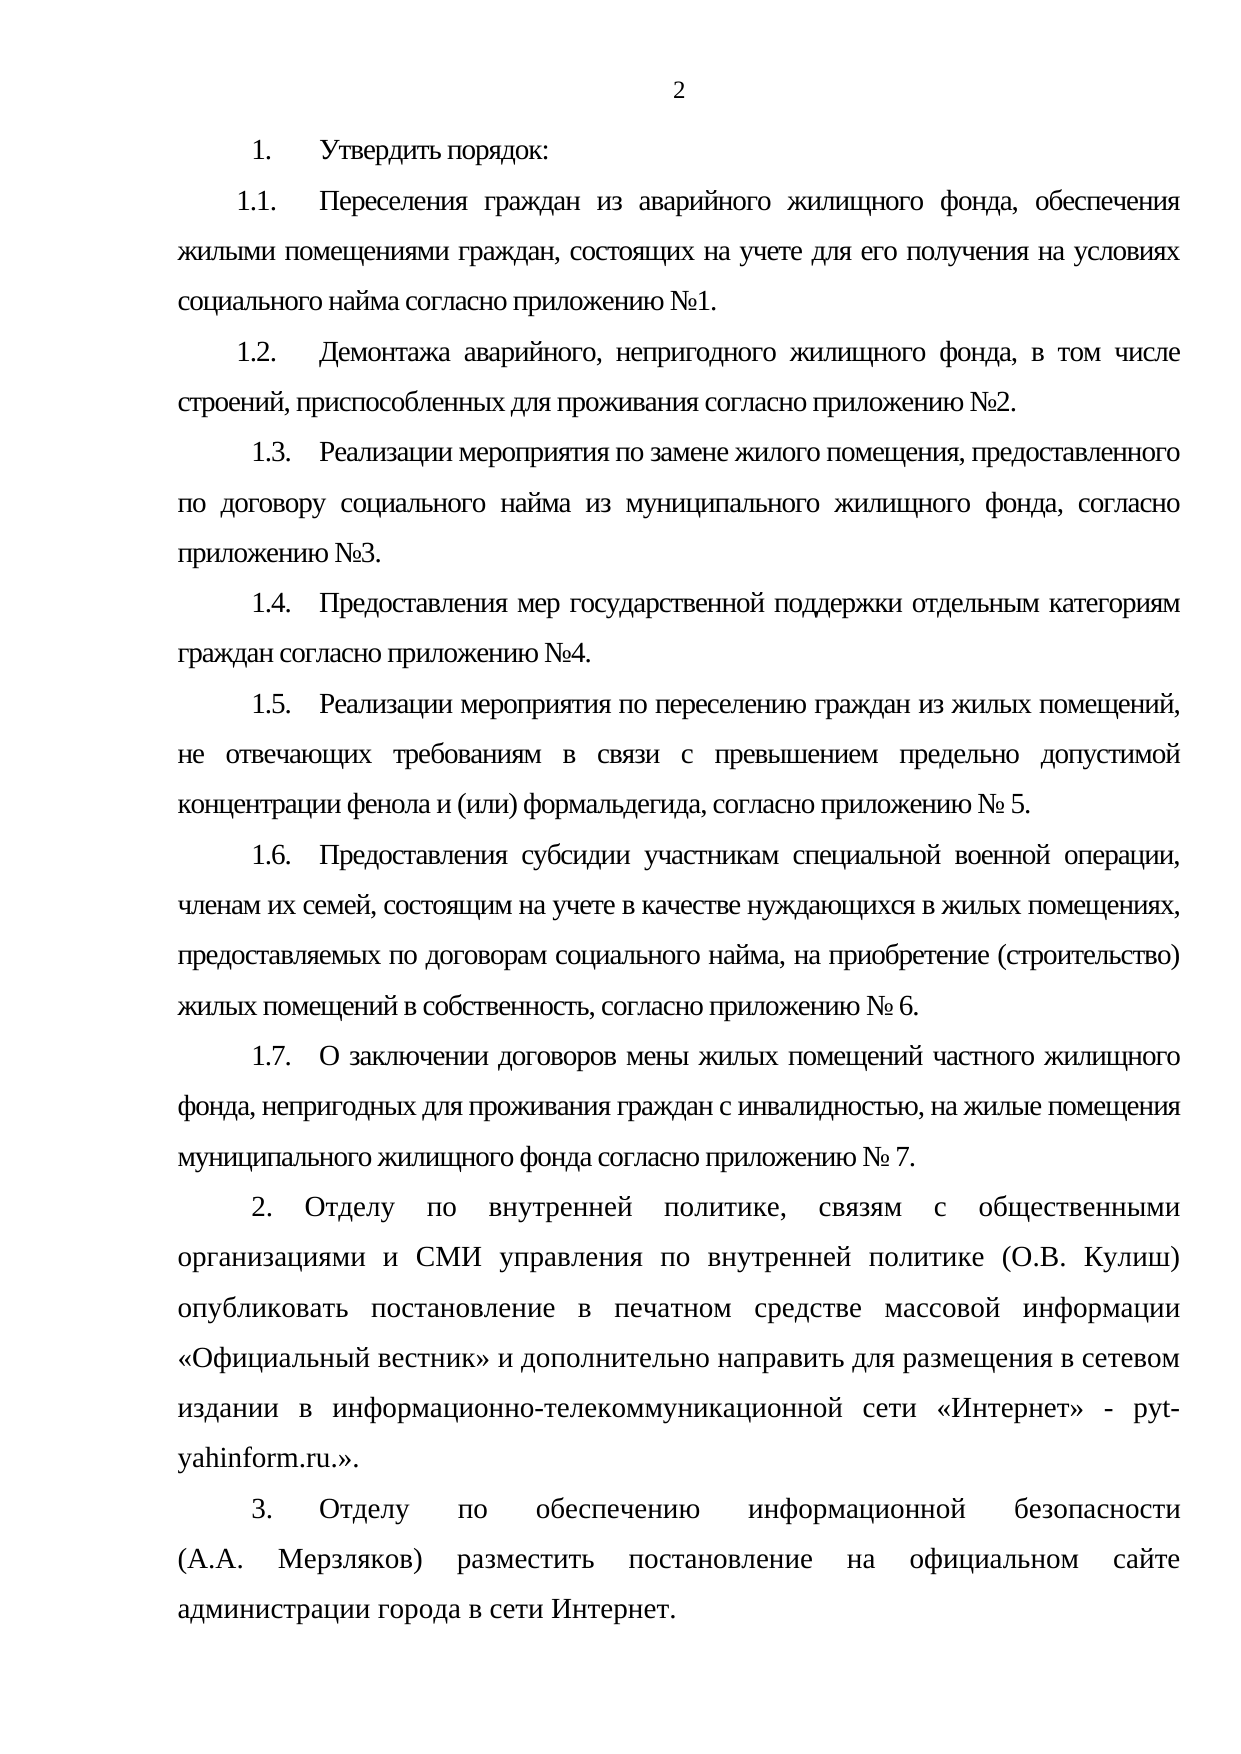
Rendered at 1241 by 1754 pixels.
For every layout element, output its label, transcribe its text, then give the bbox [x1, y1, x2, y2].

text 2. Отделу по внутренней политике, связям с общественными организациями и СМИ управления по внутренней политике (О.В. Кулиш) опубликовать постановление в печатном средстве массовой информации «Официальный вестник» и дополнительно направить для размещения в сетевом издании в информационно-телекоммуникационной сети «Интернет» - pyt-yahinform.ru.». [177, 1189, 1181, 1474]
list О заключении договоров мены жилых помещений частного жилищного фонда, непригодных для проживания граждан с инвалидностью, на жилые помещения муниципального жилищного фонда согласно приложению № 7. [177, 1038, 1181, 1172]
list Предоставления субсидии участникам специальной военной операции, членам их семей, состоящим на учете в качестве нуждающихся в жилых помещениях, предоставляемых по договорам социального найма, на приобретение (строительство) жилых помещений в собственность, согласно приложению № 6. [177, 837, 1181, 1021]
list Реализации мероприятия по переселению граждан из жилых помещений, не отвечающих требованиям в связи с превышением предельно допустимой концентрации фенола и (или) формальдегида, согласно приложению № 5. [177, 686, 1181, 820]
list Переселения граждан из аварийного жилищного фонда, обеспечения жилыми помещениями граждан, состоящих на учете для его получения на условиях социального найма согласно приложению №1. [177, 183, 1181, 317]
list Утвердить порядок: [177, 132, 1181, 166]
list Предоставления мер государственной поддержки отдельным категориям граждан согласно приложению №4. [177, 585, 1181, 669]
text 3. Отделу по обеспечению информационной безопасности (А.А. Мерзляков) разместить постановление на официальном сайте администрации города в сети Интернет. [177, 1491, 1181, 1625]
list Демонтажа аварийного, непригодного жилищного фонда, в том числе строений, приспособленных для проживания согласно приложению №2. [177, 334, 1181, 418]
list Реализации мероприятия по замене жилого помещения, предоставленного по договору социального найма из муниципального жилищного фонда, согласно приложению №3. [177, 434, 1181, 568]
